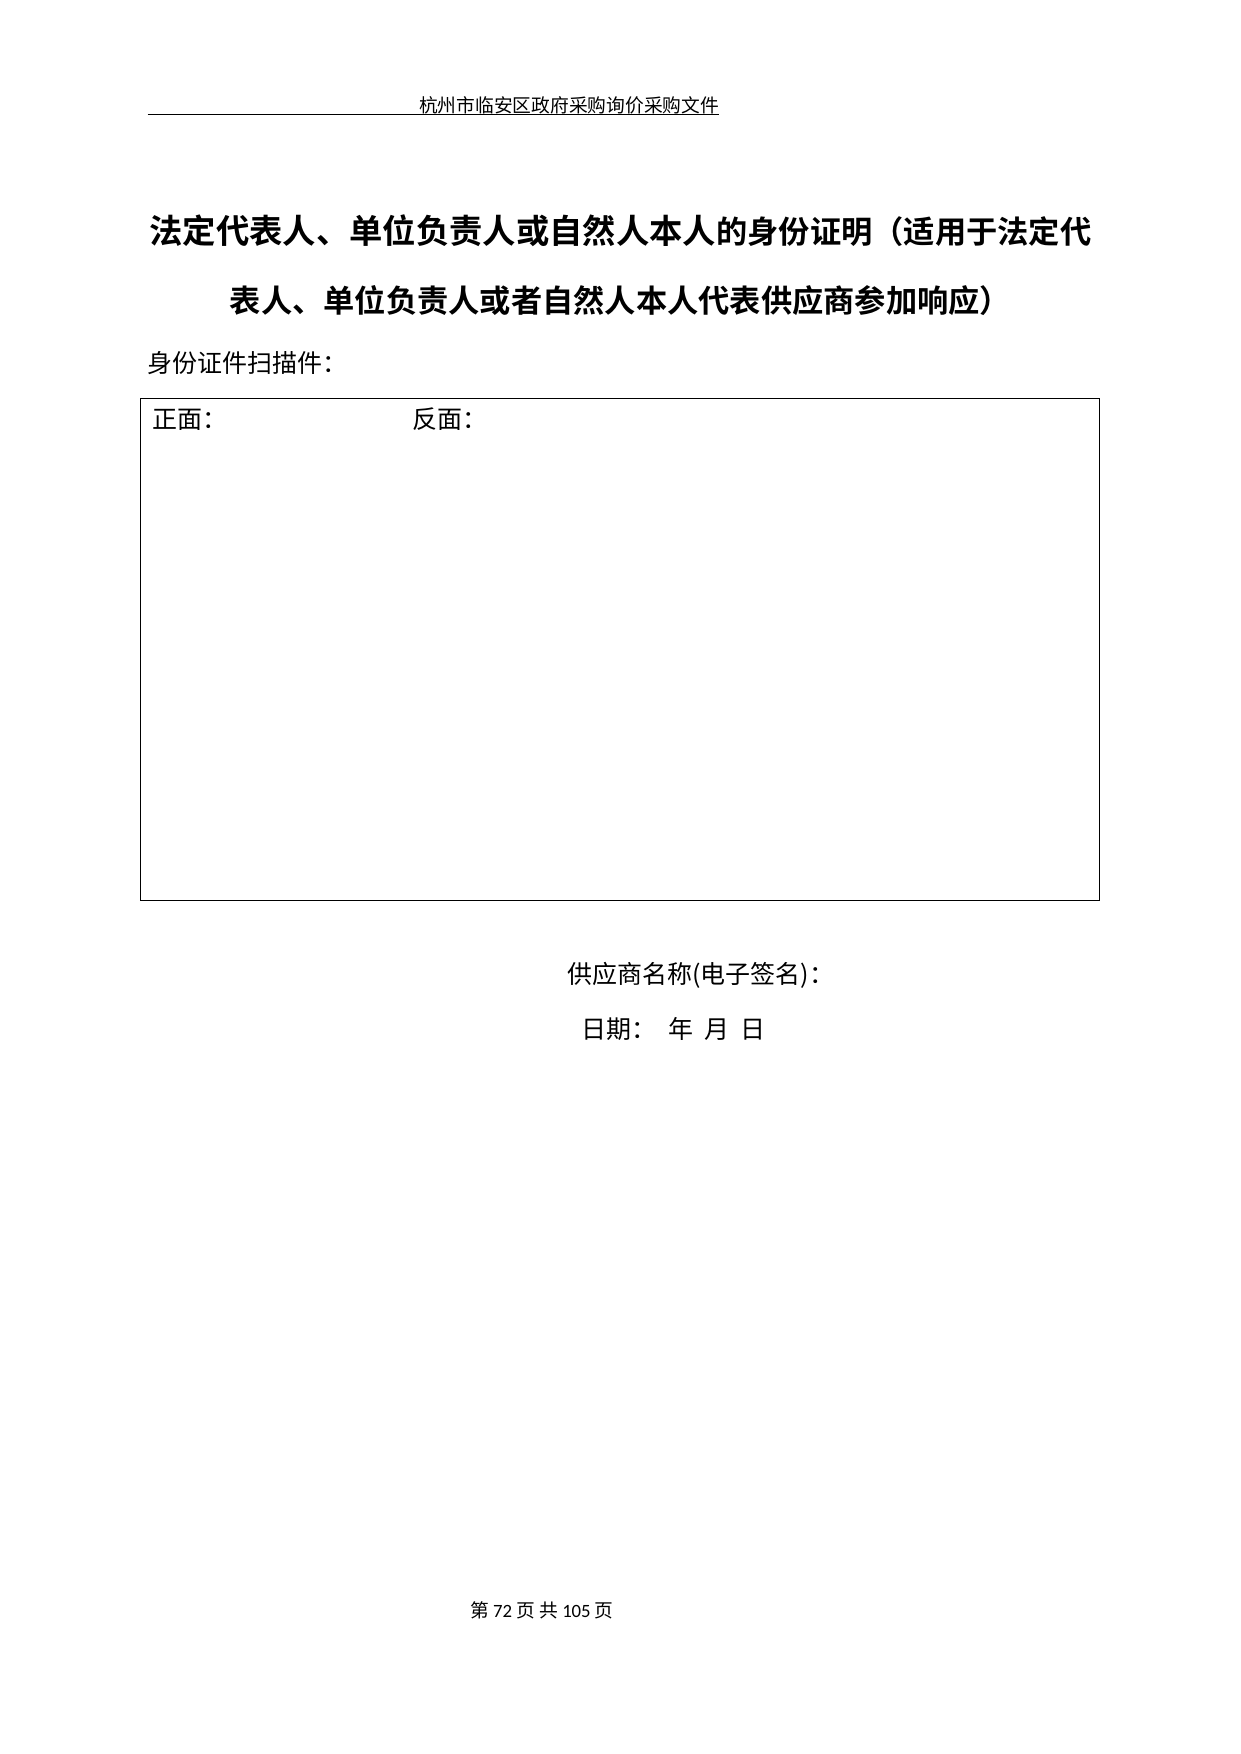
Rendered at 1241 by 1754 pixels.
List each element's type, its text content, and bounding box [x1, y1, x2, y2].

text 法定代表人、单位负责人或自然人本人的身份证明（适用于法定代表人、单位负责人或者自然人本人代表供应商参加响应） [148, 205, 1092, 321]
text 日期： 年 月 日 [148, 1009, 1092, 1046]
text 身份证件扫描件： [148, 344, 1092, 380]
text 供应商名称(电子签名)： [148, 955, 1092, 991]
table_header 正面： 反面： [141, 399, 1099, 899]
